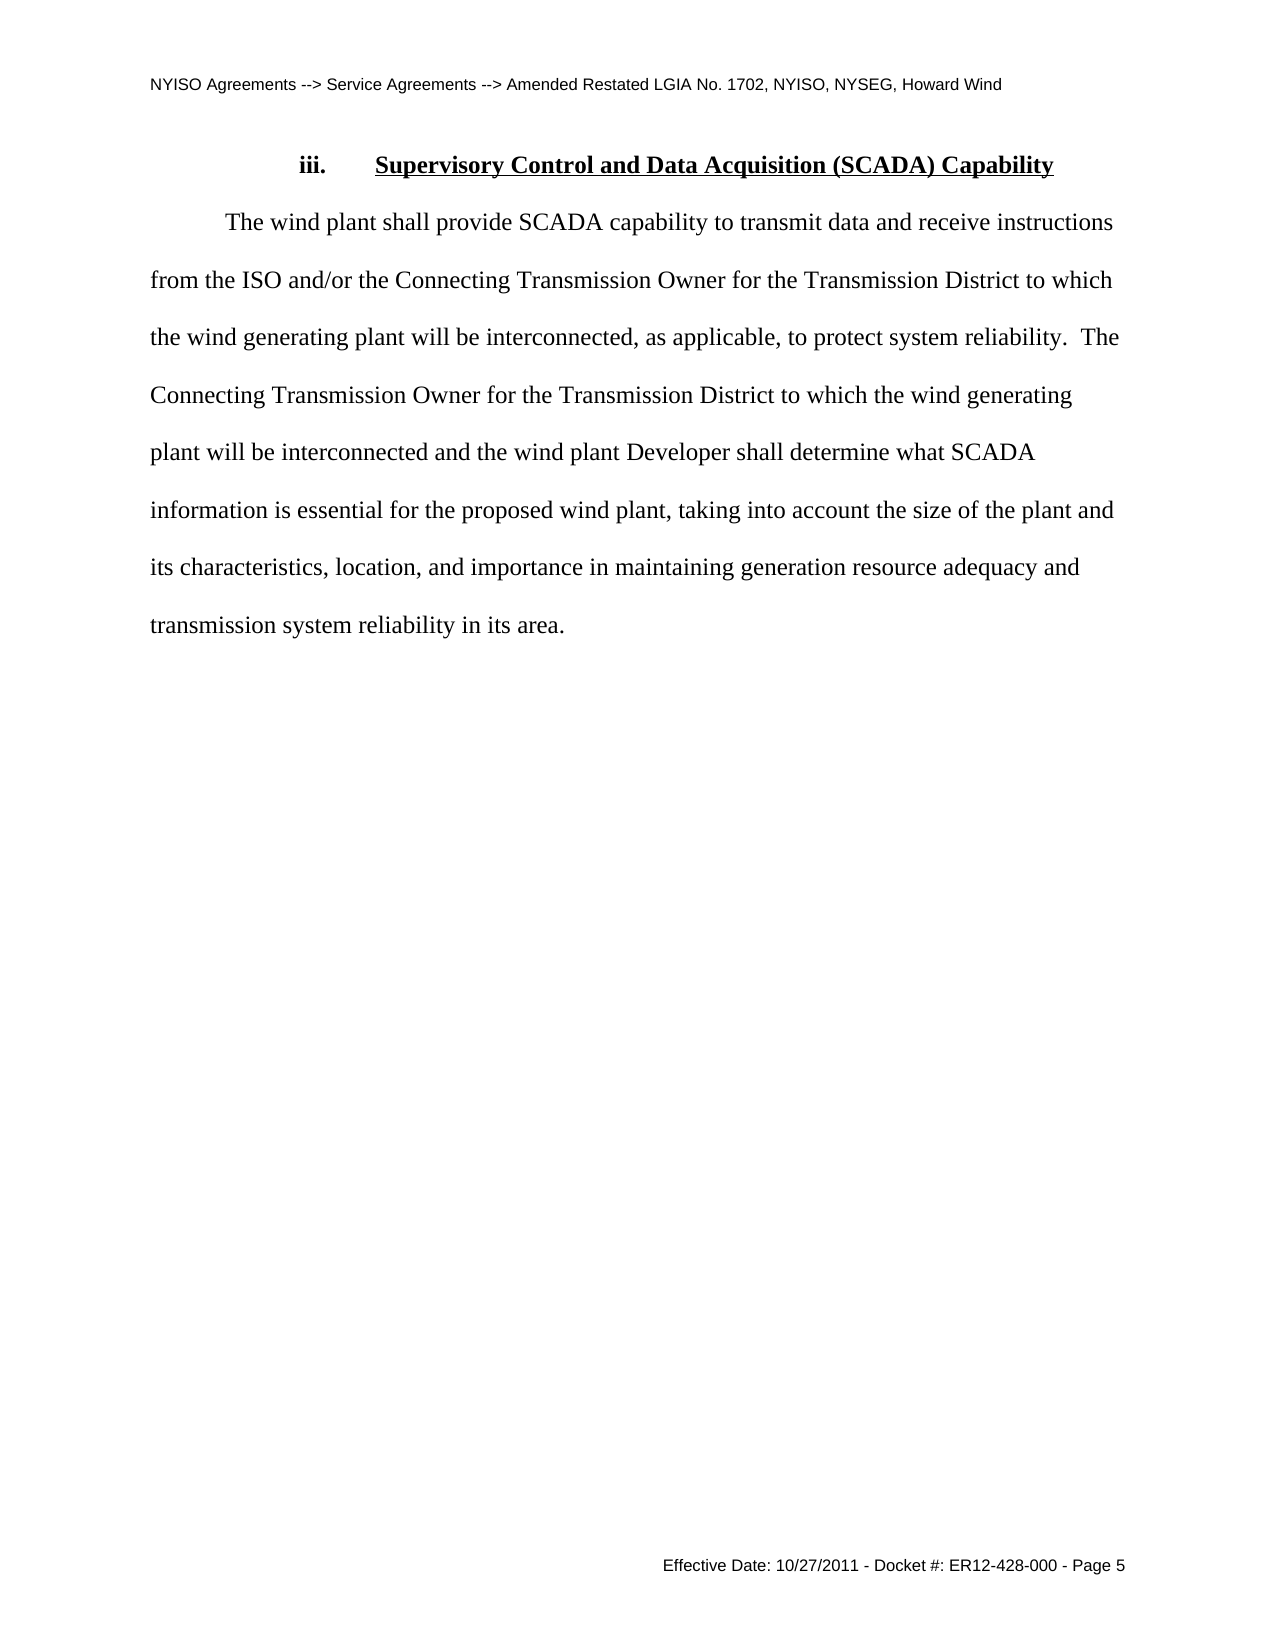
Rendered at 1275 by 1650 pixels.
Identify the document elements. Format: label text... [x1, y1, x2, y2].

text The wind plant shall provide SCADA capability to transmit data and receive instructions from the ISO and/or the Connecting Transmission Owner for the Transmission District to which the wind generating plant will be interconnected, as applicable, to protect system reliability. The Connecting Transmission Owner for the Transmission District to which the wind generating plant will be interconnected and the wind plant Developer shall determine what SCADA information is essential for the proposed wind plant, taking into account the size of the plant and its characteristics, location, and importance in maintaining generation resource adequacy and transmission system reliability in its area. [150, 207, 1125, 639]
list iii. Supervisory Control and Data Acquisition (SCADA) Capability [150, 150, 1138, 179]
